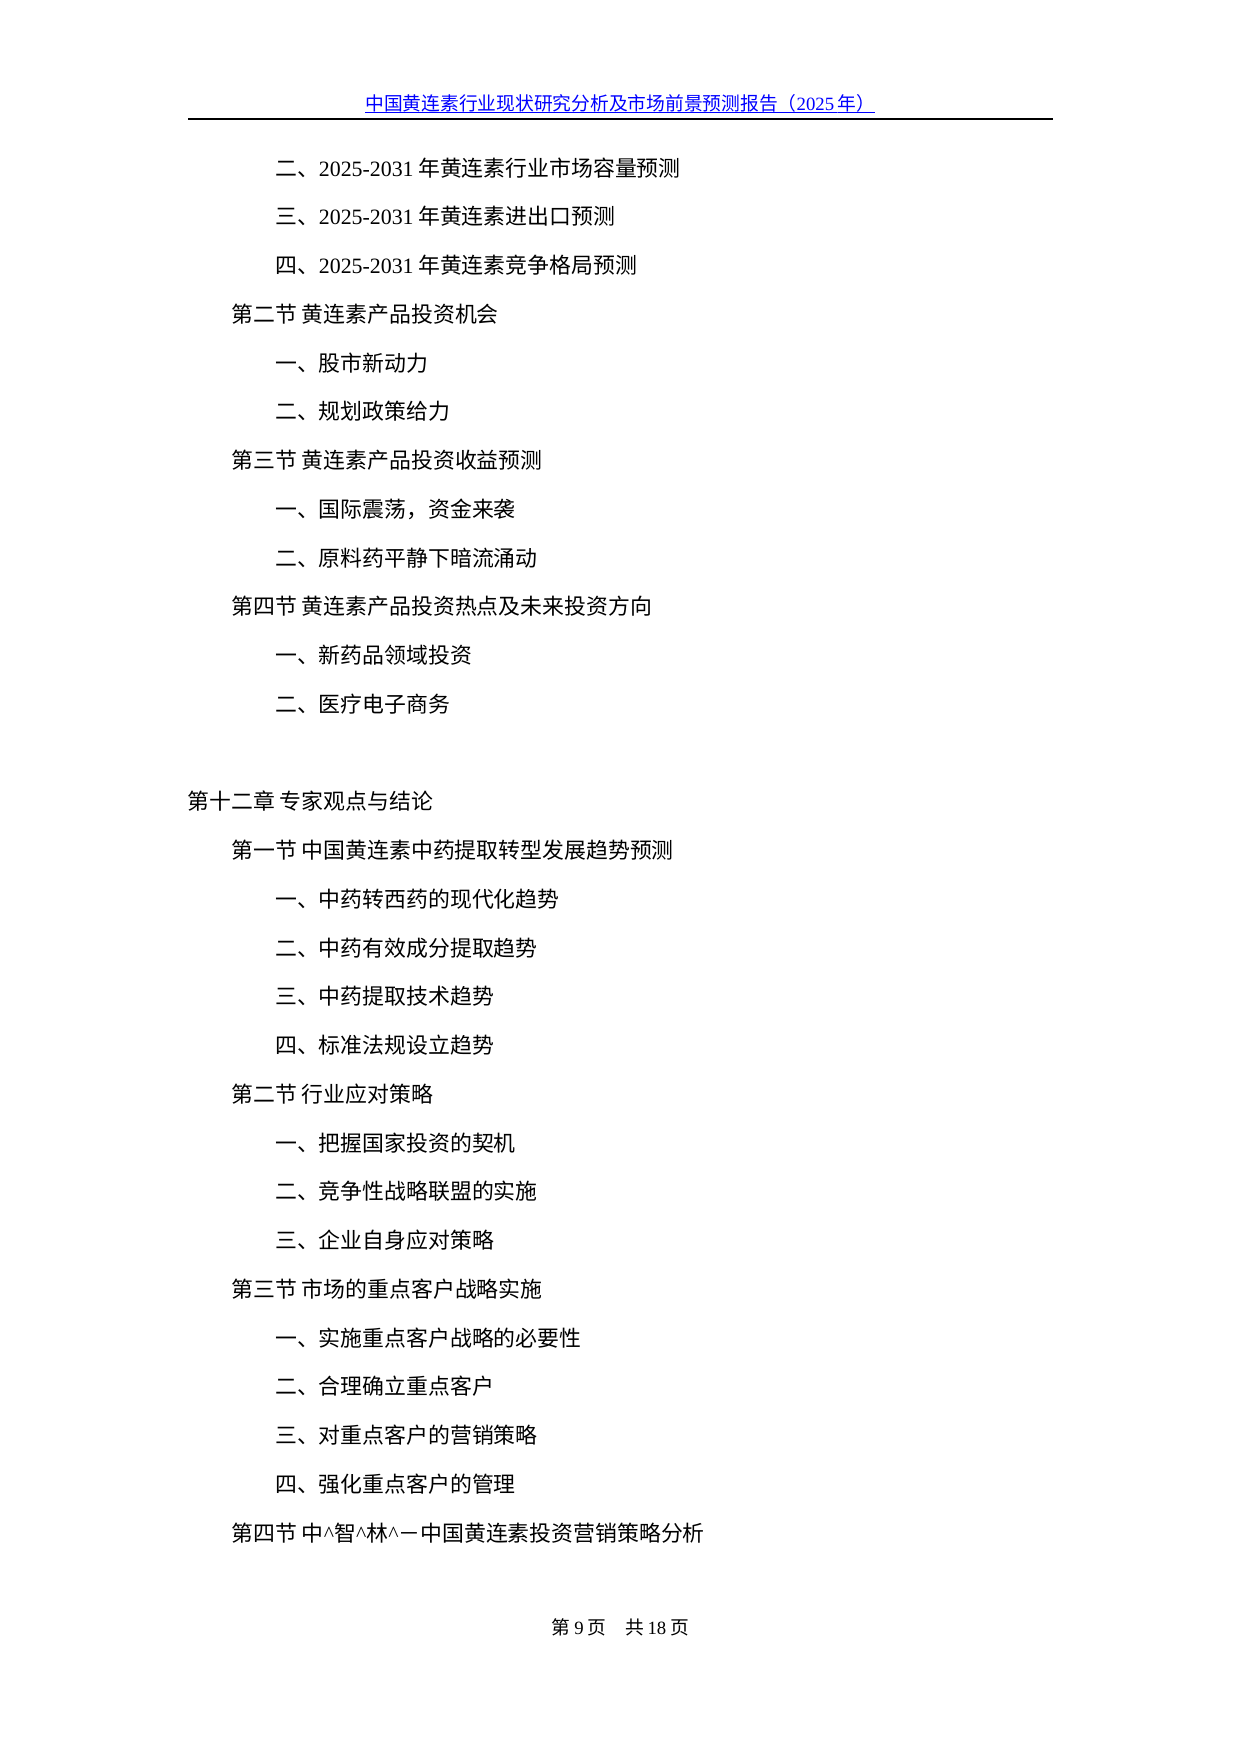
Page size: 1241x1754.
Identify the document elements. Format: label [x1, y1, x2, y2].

text [187, 150, 1053, 1548]
